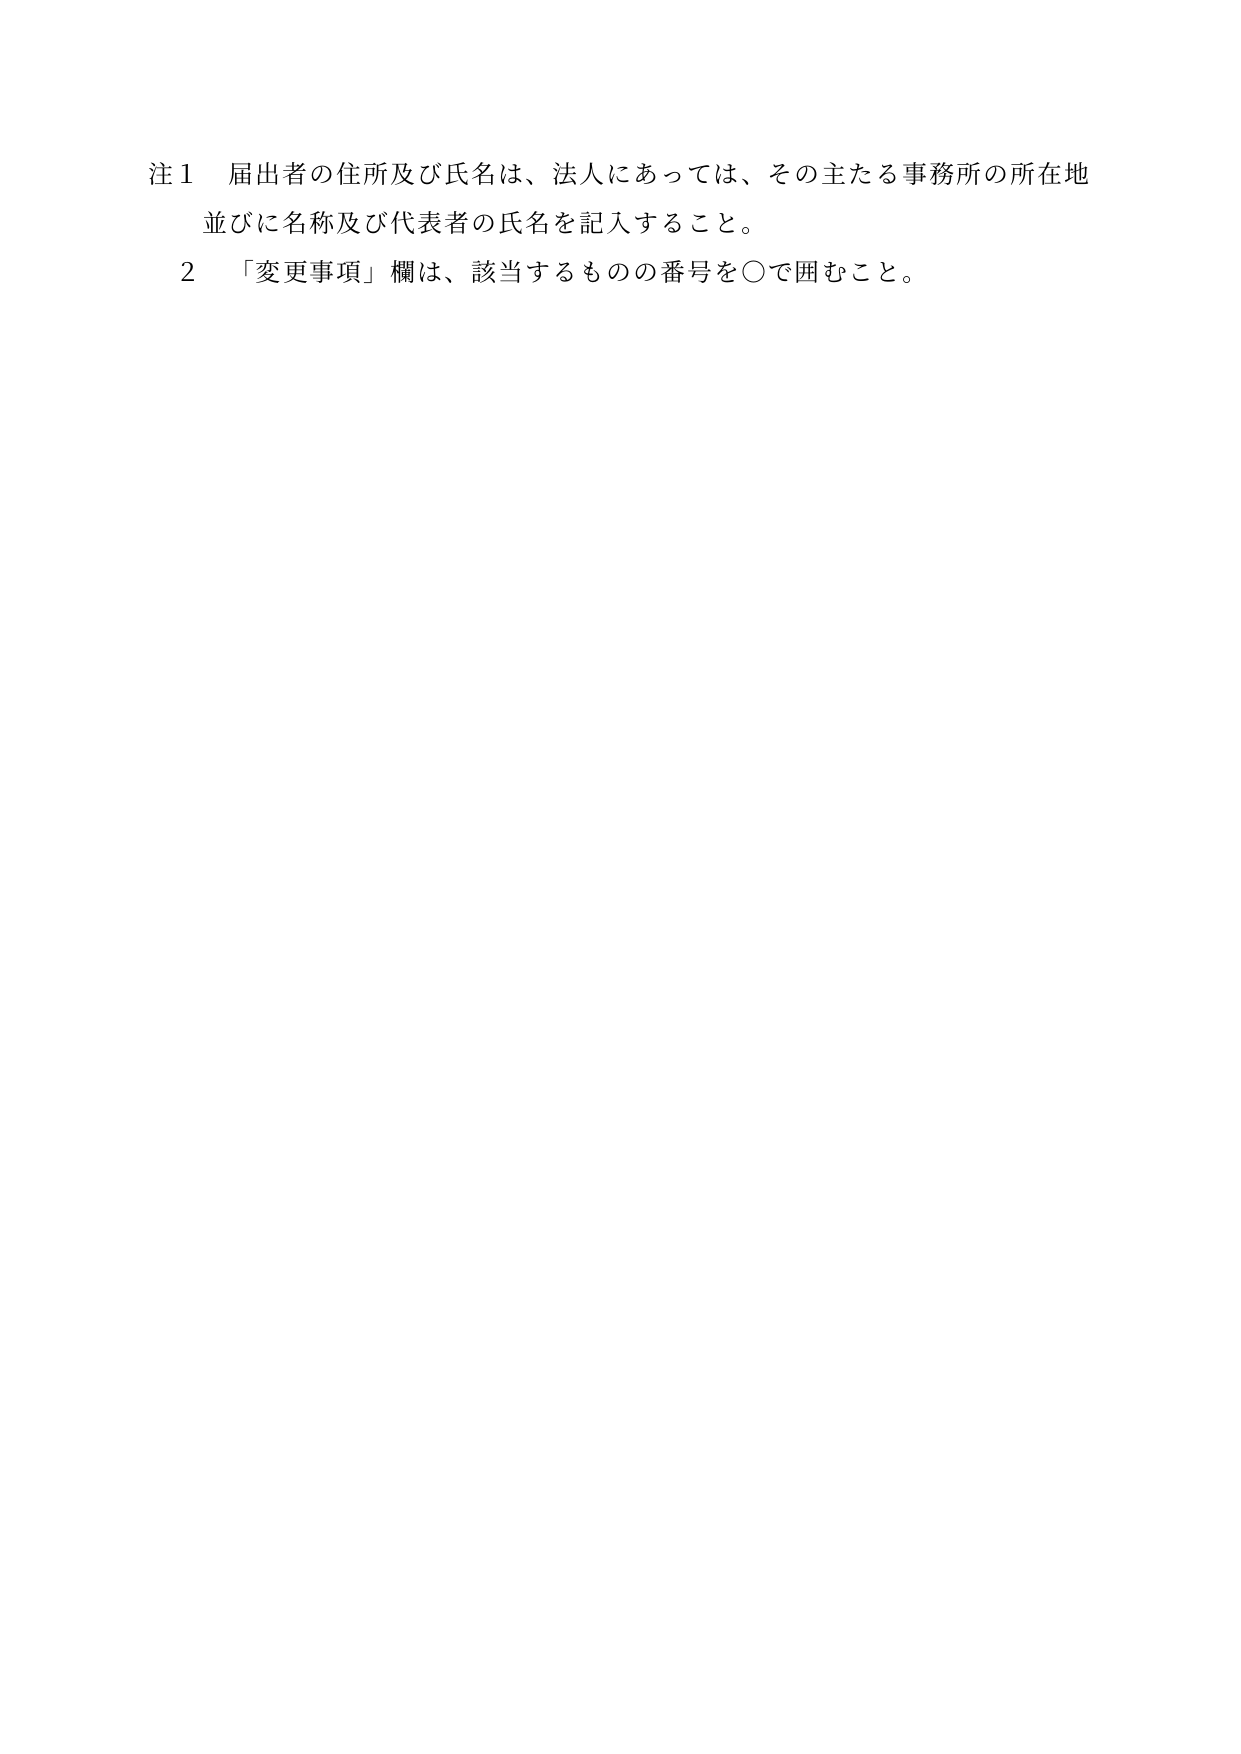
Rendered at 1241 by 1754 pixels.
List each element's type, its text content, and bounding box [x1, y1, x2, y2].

text 注１ 届出者の住所及び氏名は、法人にあっては、その主たる事務所の所在地並びに名称及び代表者の氏名を記入すること。 [148, 149, 1092, 246]
text ２ 「変更事項」欄は、該当するものの番号を○で囲むこと。 [172, 246, 1092, 294]
